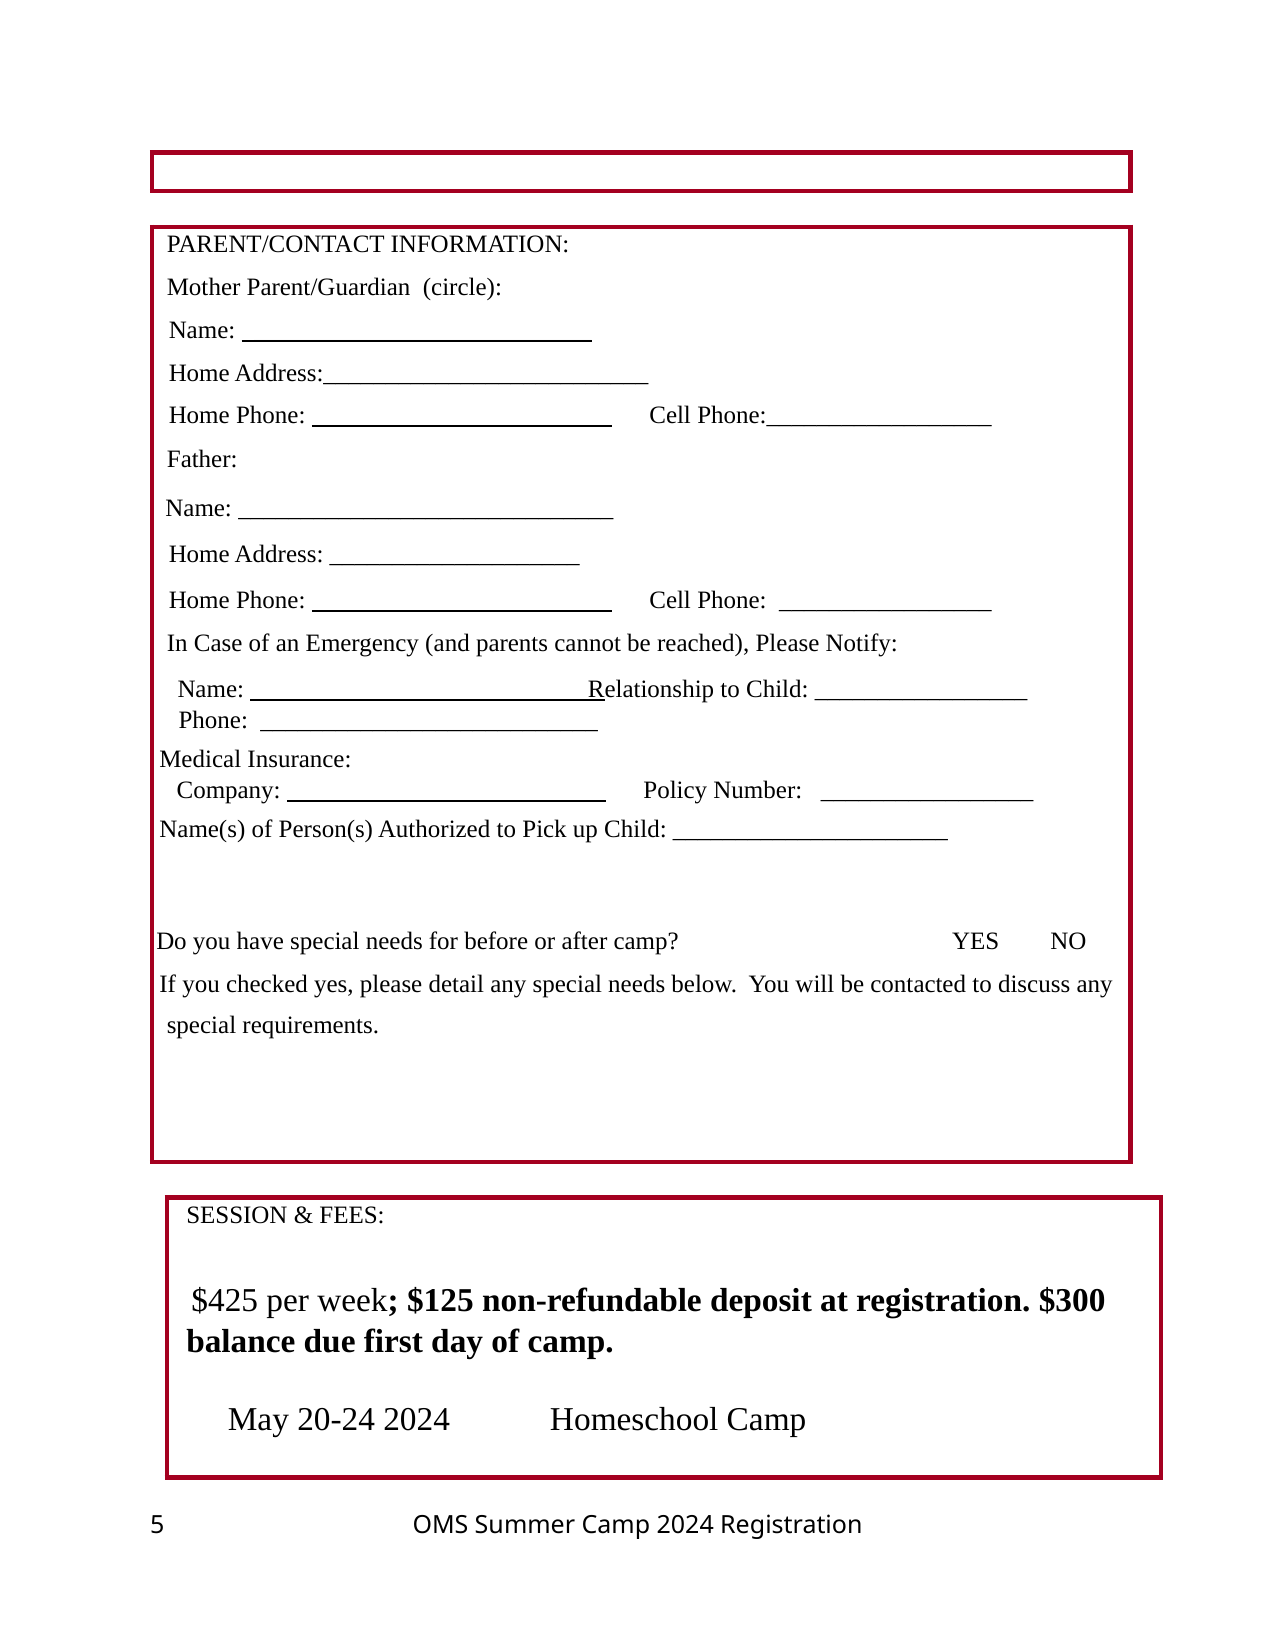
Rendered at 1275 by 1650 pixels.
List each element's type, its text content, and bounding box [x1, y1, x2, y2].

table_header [154, 155, 1128, 189]
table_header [169, 1200, 1159, 1475]
table_header PARENT/CONTACT INFORMATION: Mother Parent/Guardian (circle): Name: ___________________________ Home Address:__________________________ Home Phone: Cell Phone:__________________ Father: Name: ______________________________ Home Address: ____________________ Home Phone: Cell Phone: _________________ In Case of an Emergency (and parents cannot be reached), Please Notify: Name: Relationship to Child: _________________ Phone: ___________________________ Medical Insurance: Company: Policy Number: _________________ Name(s) of Person(s) Authorized to Pick up Child: ______________________ Do you have special needs for before or after camp? YES NO If you checked yes, please detail any special needs below. You will be contacted to discuss any special requirements. [154, 229, 1128, 1159]
